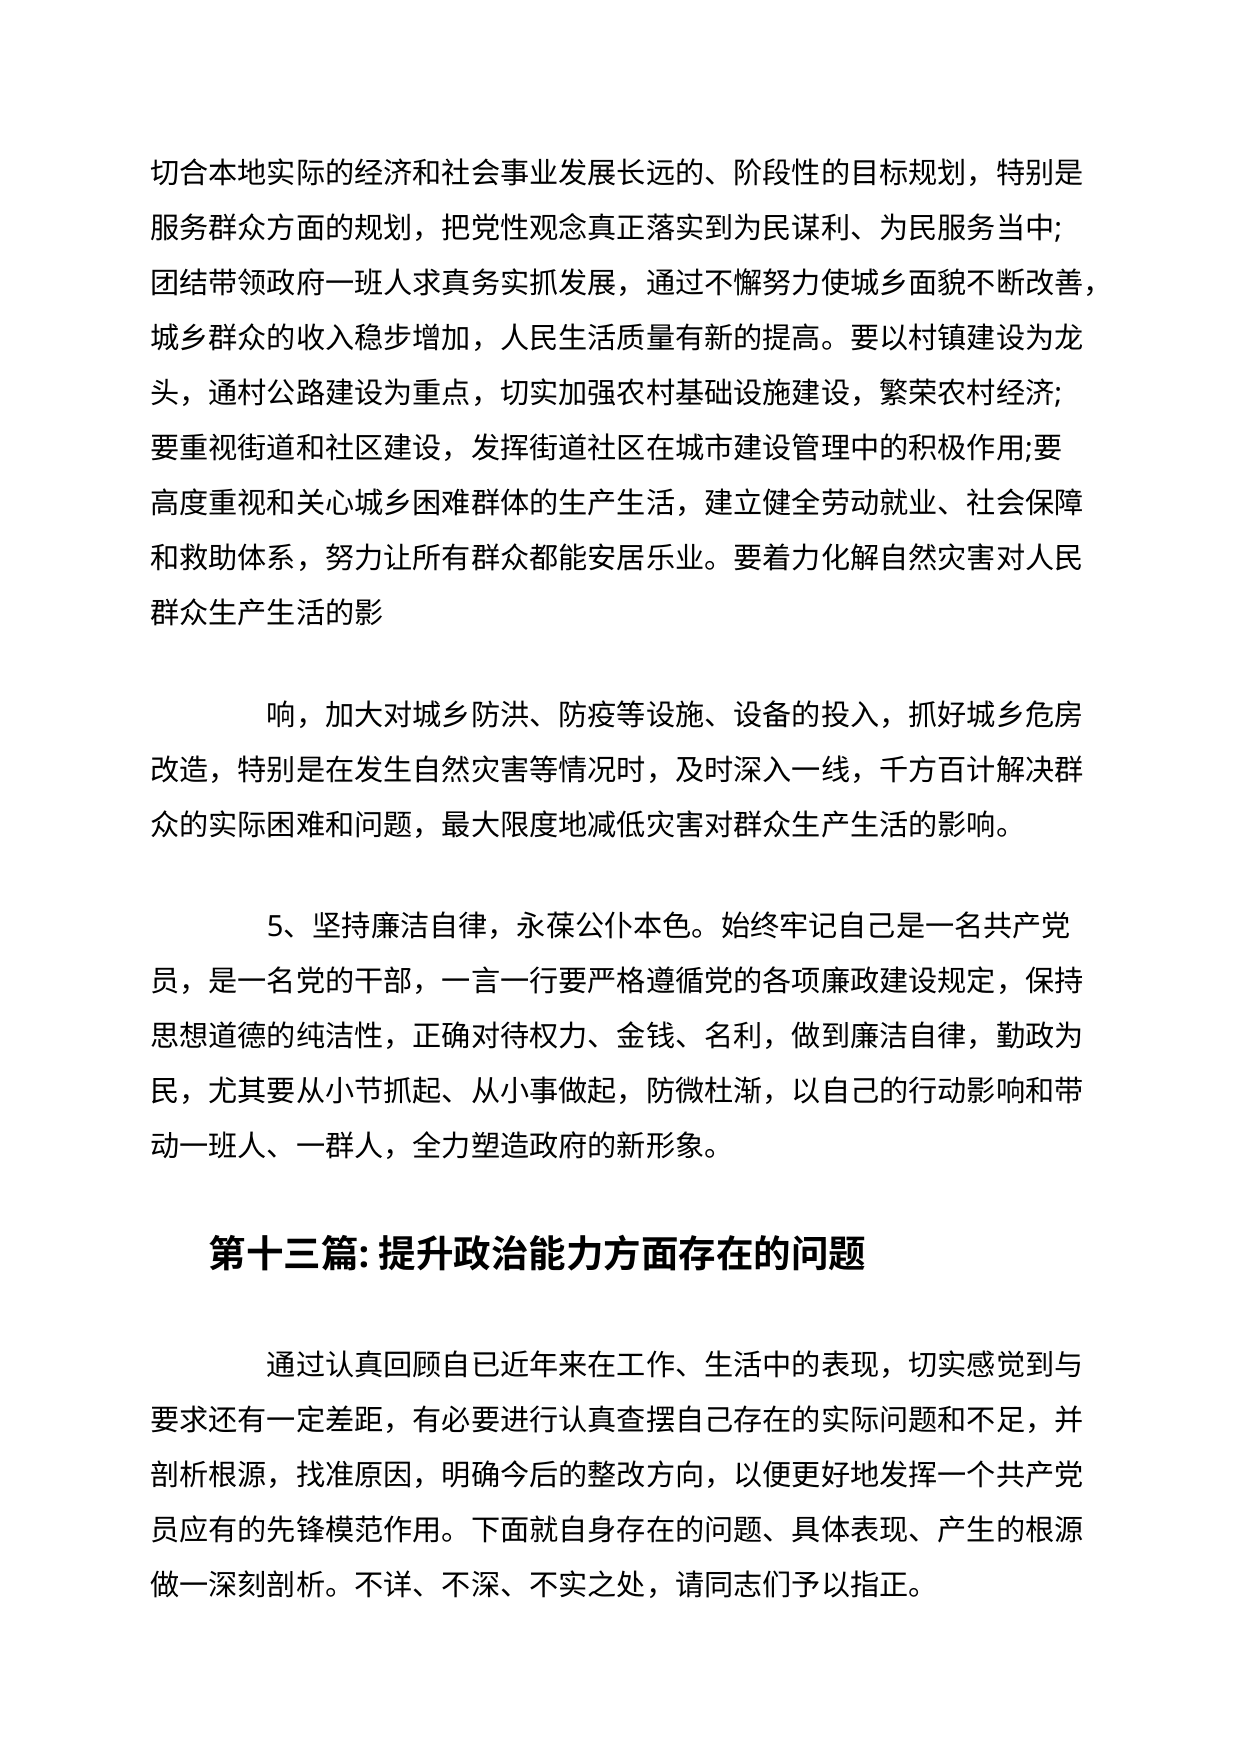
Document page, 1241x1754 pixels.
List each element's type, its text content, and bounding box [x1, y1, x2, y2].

text 通过认真回顾自已近年来在工作、生活中的表现，切实感觉到与要求还有一定差距，有必要进行认真查摆自己存在的实际问题和不足，并剖析根源，找准原因，明确今后的整改方向，以便更好地发挥一个共产党员应有的先锋模范作用。下面就自身存在的问题、具体表现、产生的根源做一深刻剖析。不详、不深、不实之处，请同志们予以指正。 [150, 1342, 1090, 1604]
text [150, 150, 1090, 632]
text 响，加大对城乡防洪、防疫等设施、设备的投入，抓好城乡危房改造，特别是在发生自然灾害等情况时，及时深入一线，千方百计解决群众的实际困难和问题，最大限度地减低灾害对群众生产生活的影响。 [150, 691, 1090, 843]
text 第十三篇: 提升政治能力方面存在的问题 [150, 1224, 1090, 1279]
text 5、坚持廉洁自律，永葆公仆本色。始终牢记自己是一名共产党员，是一名党的干部，一言一行要严格遵循党的各项廉政建设规定，保持思想道德的纯洁性，正确对待权力、金钱、名利，做到廉洁自律，勤政为民，尤其要从小节抓起、从小事做起，防微杜渐，以自己的行动影响和带动一班人、一群人，全力塑造政府的新形象。 [150, 903, 1090, 1165]
